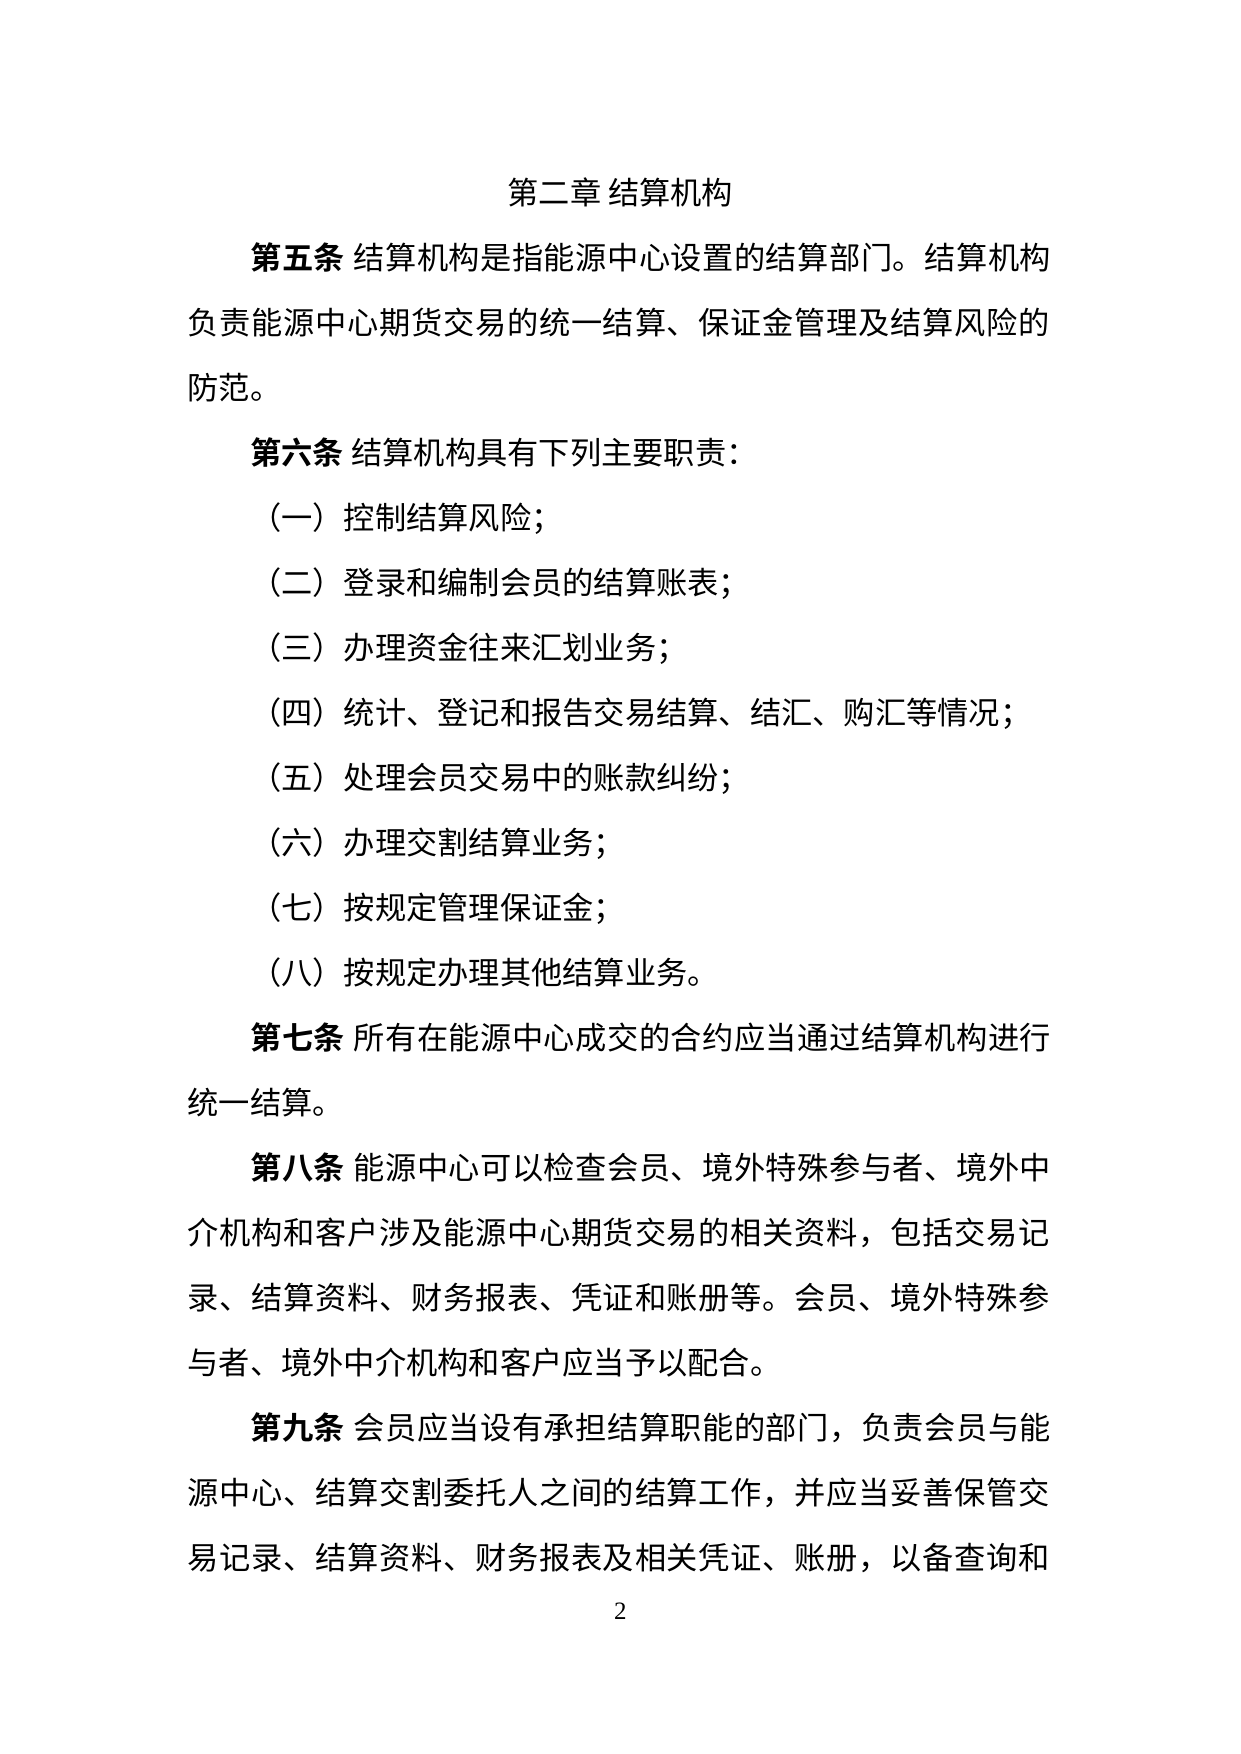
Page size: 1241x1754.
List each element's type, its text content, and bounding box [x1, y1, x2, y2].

text （七）按规定管理保证金； [187, 873, 1053, 938]
text 第八条 能源中心可以检查会员、境外特殊参与者、境外中介机构和客户涉及能源中心期货交易的相关资料，包括交易记录、结算资料、财务报表、凭证和账册等。会员、境外特殊参与者、境外中介机构和客户应当予以配合。 [187, 1133, 1053, 1393]
text （五）处理会员交易中的账款纠纷； [187, 743, 1053, 808]
text （四）统计、登记和报告交易结算、结汇、购汇等情况； [187, 678, 1053, 743]
text 第七条 所有在能源中心成交的合约应当通过结算机构进行统一结算。 [187, 1003, 1053, 1133]
text 第二章 结算机构 [187, 158, 1053, 223]
text （六）办理交割结算业务； [187, 808, 1053, 873]
text 第六条 结算机构具有下列主要职责： [187, 418, 1053, 483]
text （八）按规定办理其他结算业务。 [187, 938, 1053, 1003]
text （二）登录和编制会员的结算账表； [187, 548, 1053, 613]
text （一）控制结算风险； [187, 483, 1053, 548]
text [187, 1393, 1053, 1588]
text （三）办理资金往来汇划业务； [187, 613, 1053, 678]
text 第五条 结算机构是指能源中心设置的结算部门。结算机构负责能源中心期货交易的统一结算、保证金管理及结算风险的防范。 [187, 223, 1053, 418]
